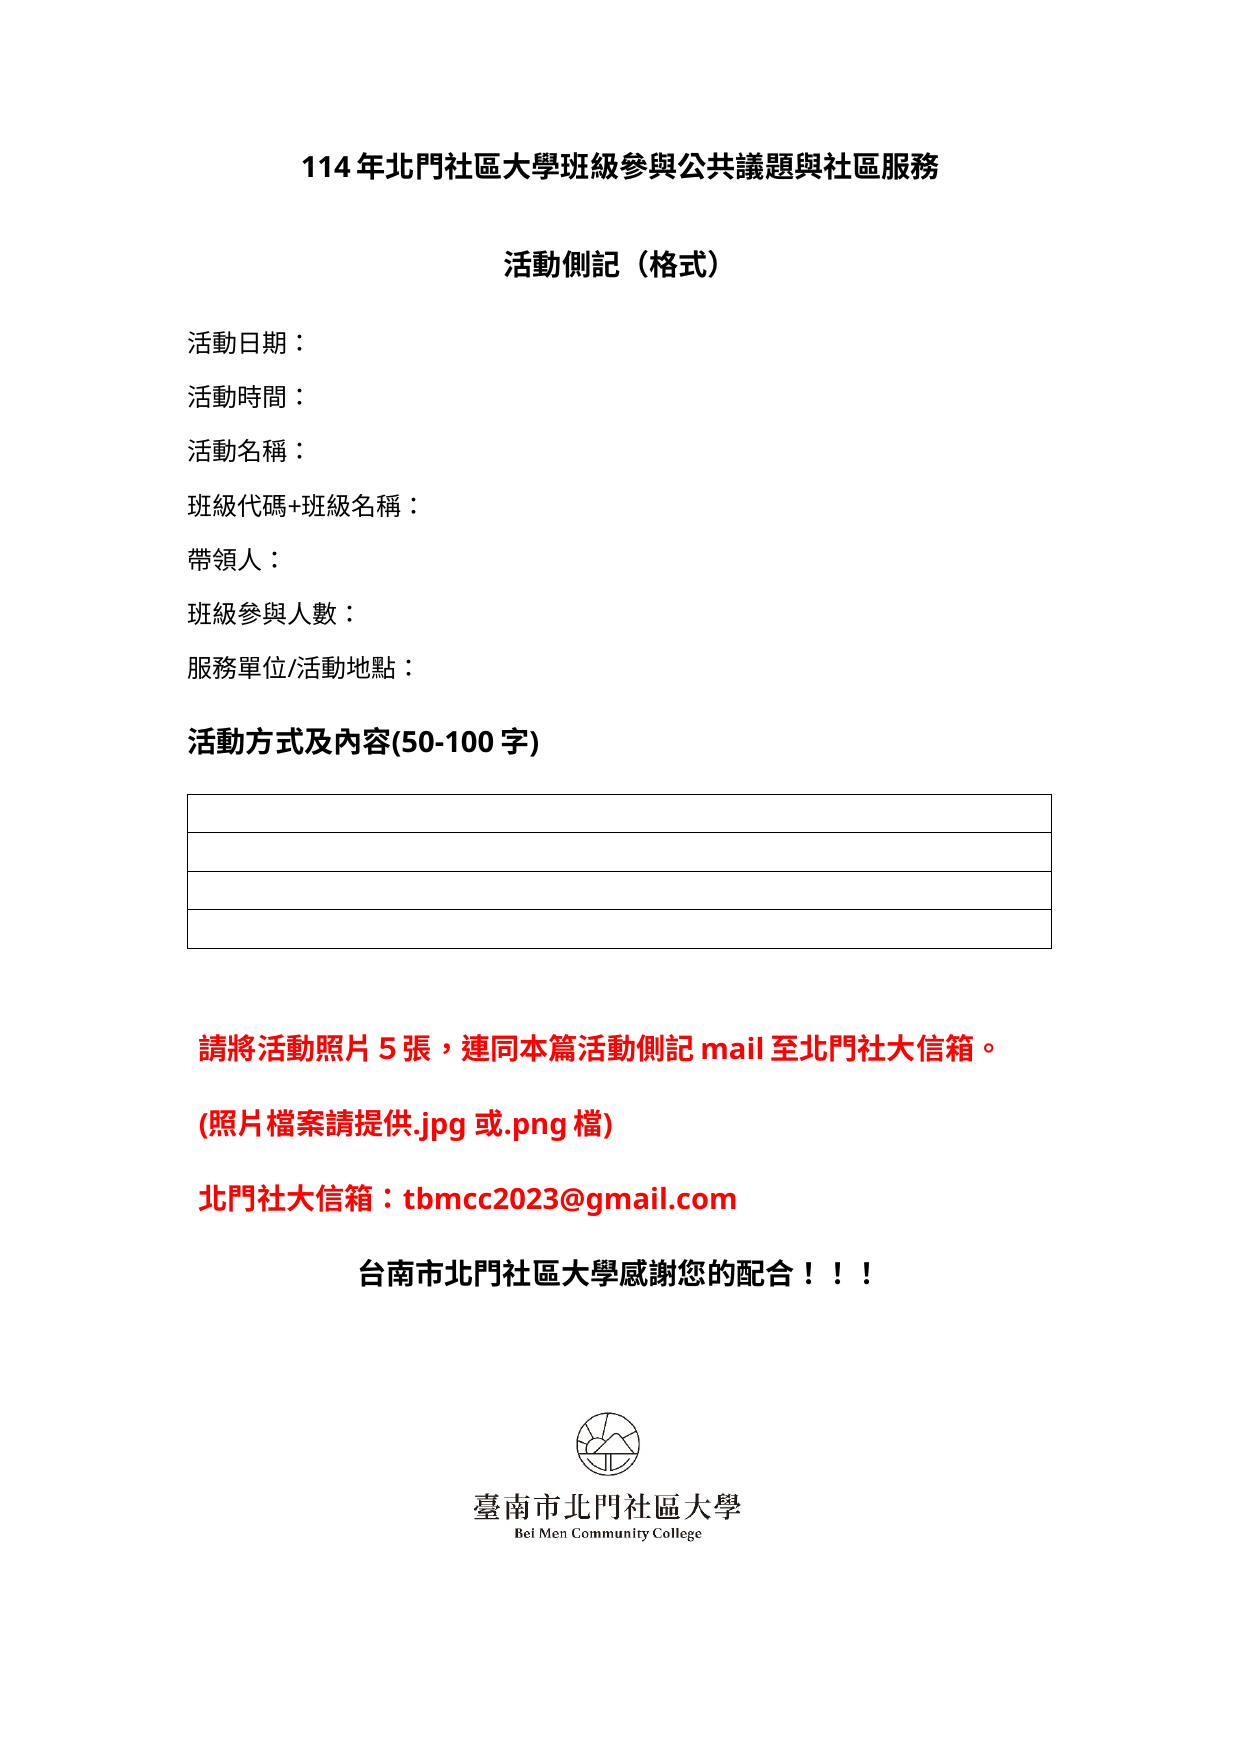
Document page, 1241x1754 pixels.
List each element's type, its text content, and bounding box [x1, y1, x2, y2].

text 活動方式及內容(50-100字) [187, 702, 1053, 777]
table_cell 台南市北門社區大學感謝您的配合！！！ [187, 1234, 1051, 1309]
table_cell 北門社大信箱：tbmcc2023@gmail.com [187, 1159, 1051, 1234]
table_header [188, 795, 1051, 832]
text 活動名稱： [187, 431, 1053, 469]
table_cell [188, 910, 1051, 948]
text 服務單位/活動地點： [187, 648, 1053, 685]
table_header 請將活動照片５張，連同本篇活動側記mail至北門社大信箱。 (照片檔案請提供.jpg 或.png檔) [187, 1009, 1051, 1159]
text 活動日期： [187, 323, 1053, 360]
text 活動時間： [187, 377, 1053, 414]
text 活動側記（格式） [187, 225, 1053, 300]
table_cell [188, 833, 1051, 871]
table_cell [188, 872, 1051, 909]
text 班級代碼+班級名稱： [187, 485, 1053, 523]
picture [427, 1406, 813, 1559]
text 帶領人： [187, 539, 1053, 577]
text 114年北門社區大學班級參與公共議題與社區服務 [187, 127, 1053, 202]
text 班級參與人數： [187, 594, 1053, 631]
